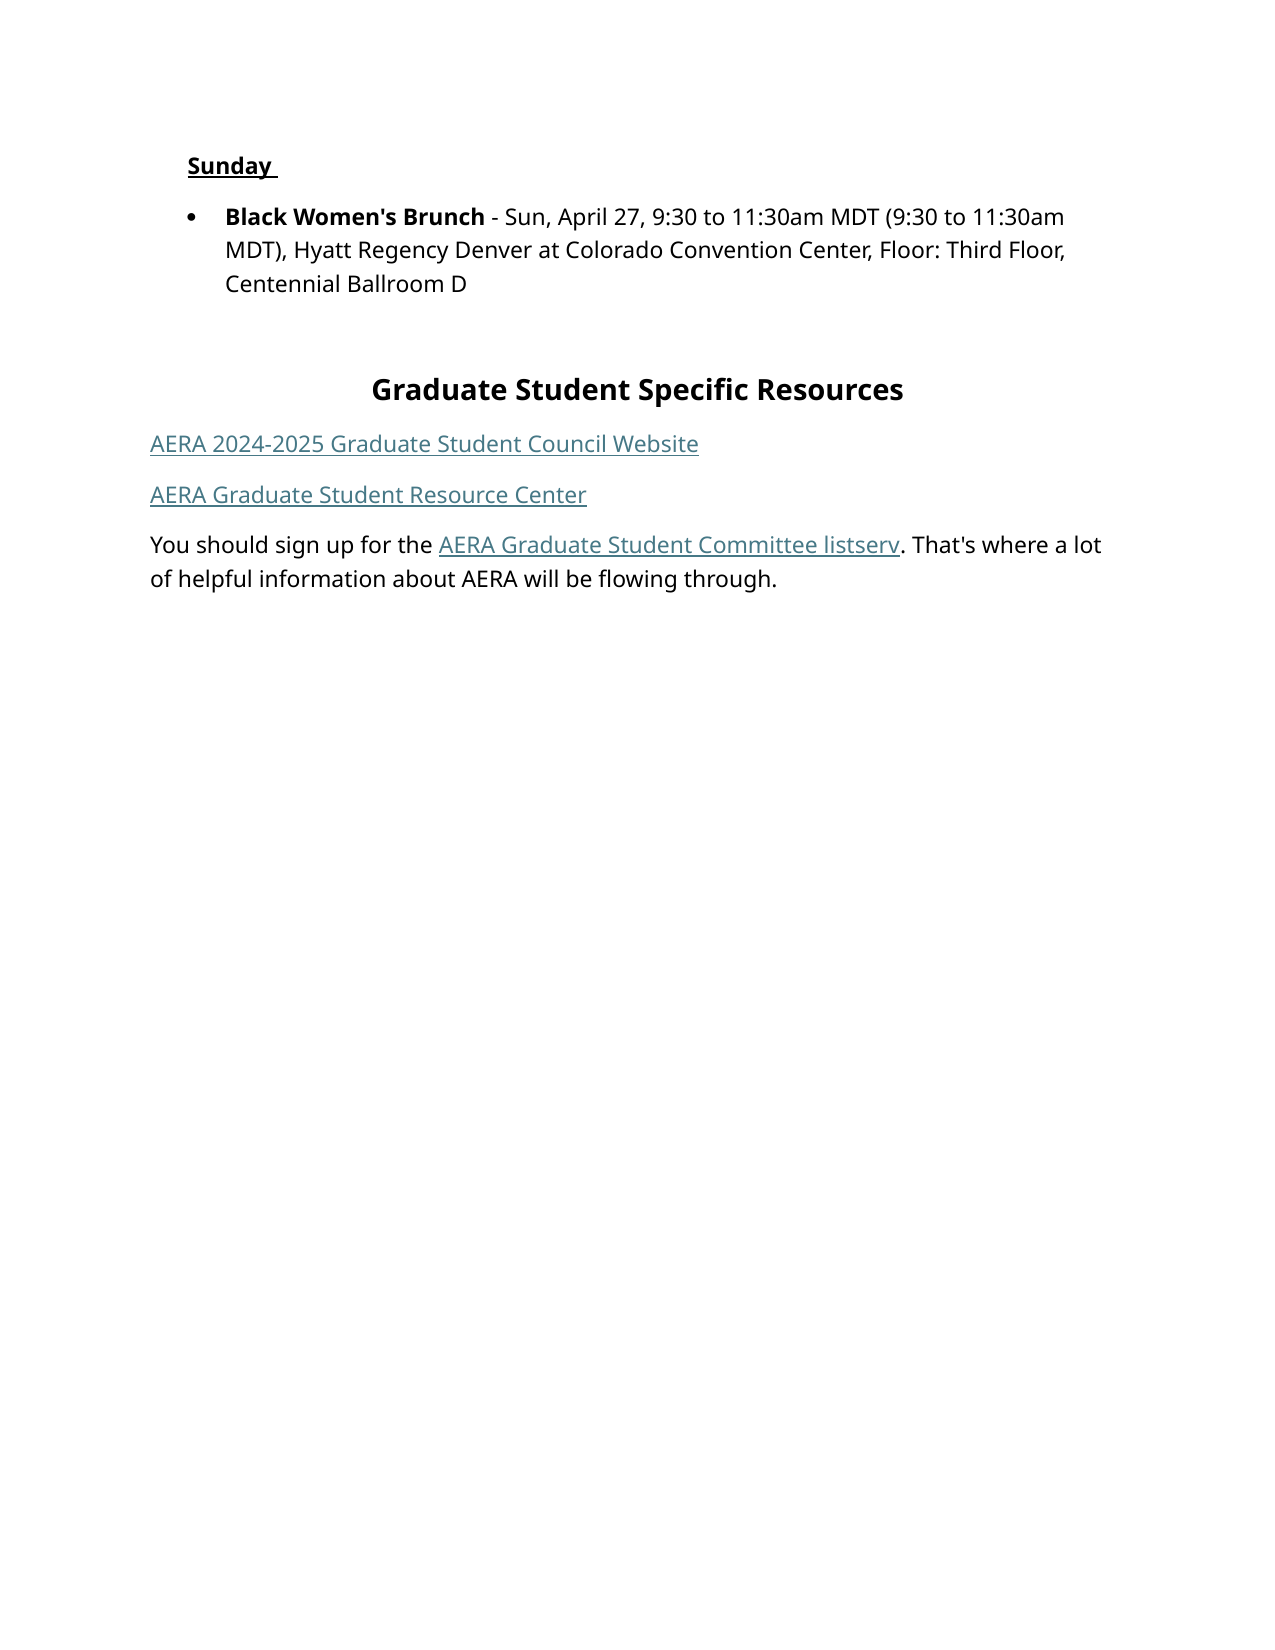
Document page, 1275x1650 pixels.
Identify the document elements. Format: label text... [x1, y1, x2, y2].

text Graduate Student Specific Resources [150, 369, 1125, 408]
list Black Women's Brunch - Sun, April 27, 9:30 to 11:30am MDT (9:30 to 11:30am MDT), Hyatt Regency Denver at Colorado Convention Center, Floor: Third Floor, Centennial Ballroom D [187, 200, 1125, 299]
text AERA 2024-2025 Graduate Student Council Website [150, 428, 1125, 459]
text Sunday [187, 150, 1125, 181]
text You should sign up for the AERA Graduate Student Committee listserv. That's where a lot of helpful information about AERA will be flowing through. [150, 529, 1125, 594]
text AERA Graduate Student Resource Center [150, 479, 1125, 510]
